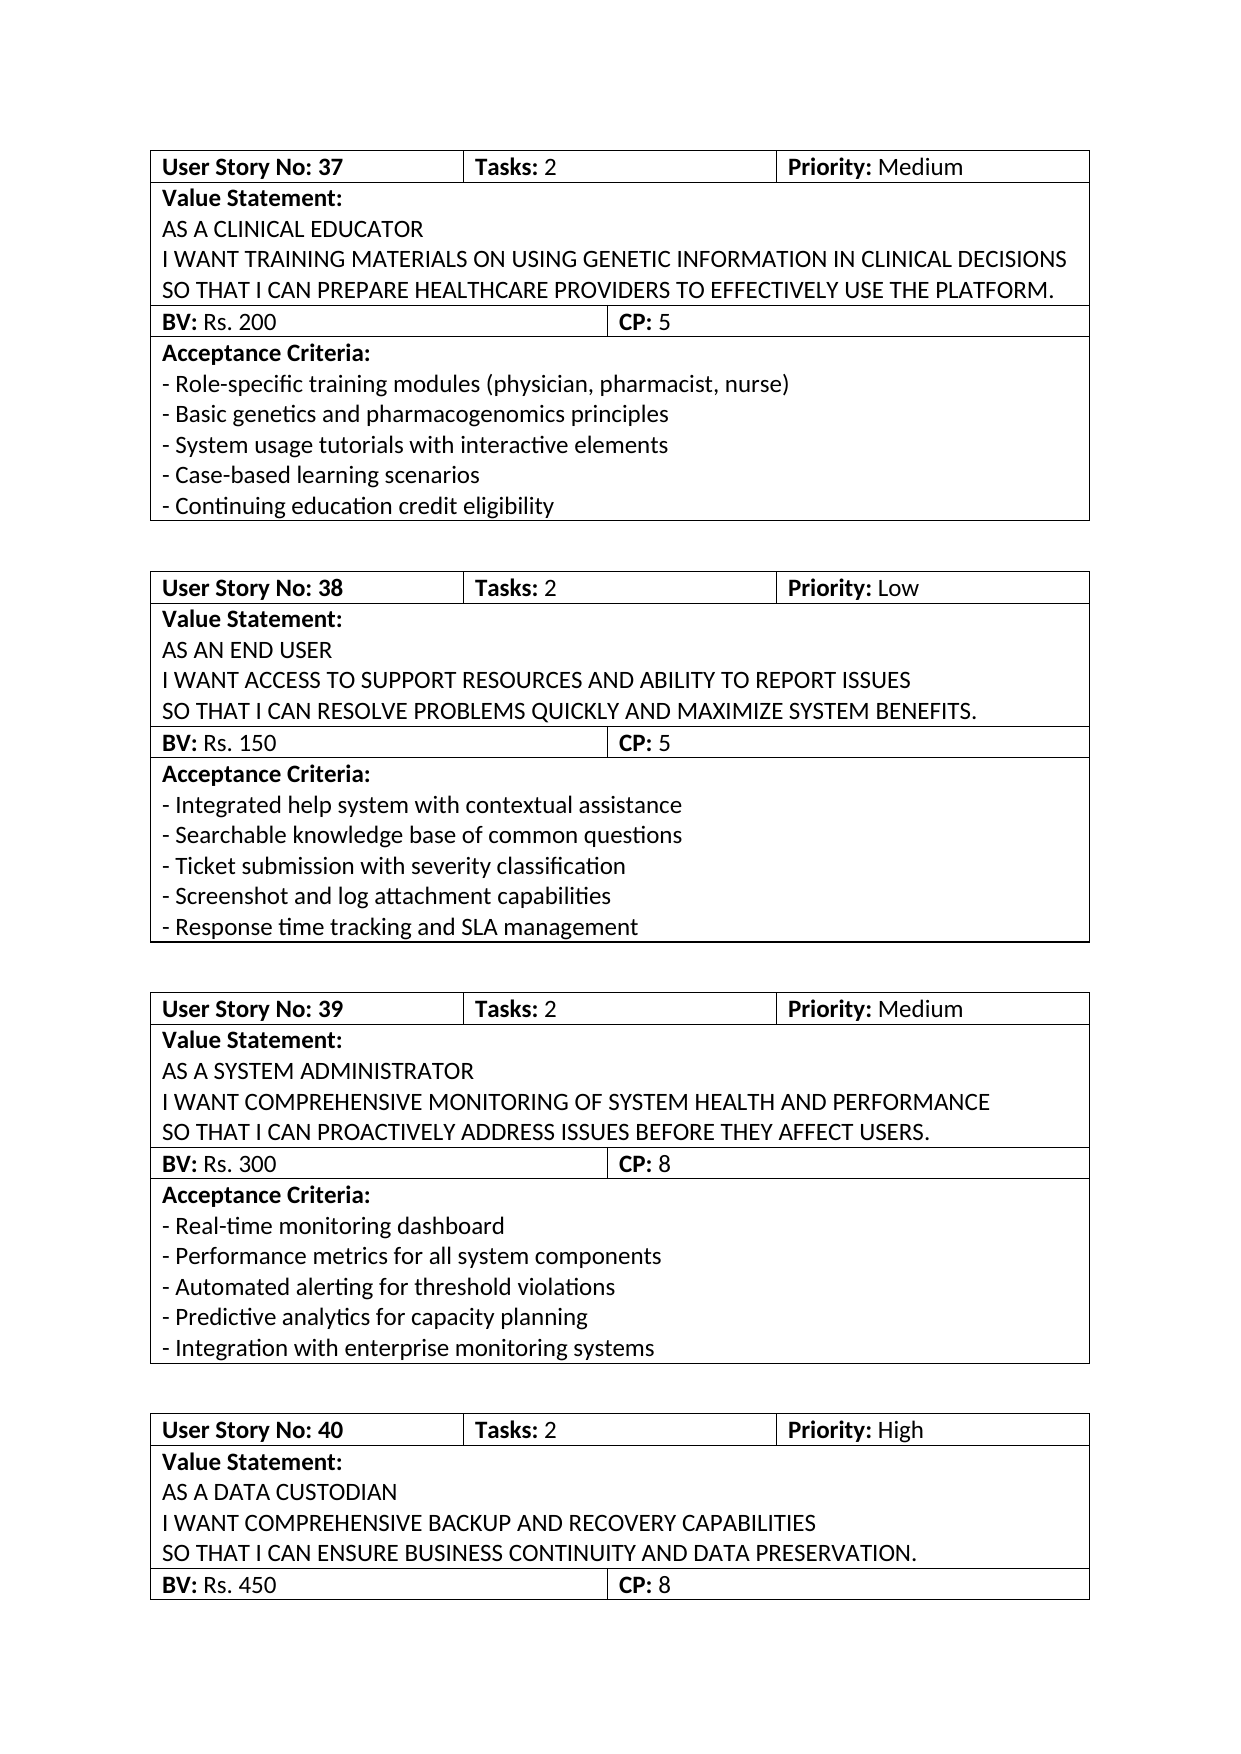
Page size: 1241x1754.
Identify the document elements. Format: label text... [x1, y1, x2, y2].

table_header Tasks: 2 [464, 572, 776, 603]
table_cell Value Statement: AS A CLINICAL EDUCATOR I WANT TRAINING MATERIALS ON USING GENETIC INFORMATION IN CLINICAL DECISIONS SO THAT I CAN PREPARE HEALTHCARE PROVIDERS TO EFFECTIVELY USE THE PLATFORM. [151, 183, 1089, 305]
table_cell Acceptance Criteria: - Real-time monitoring dashboard - Performance metrics for all system components - Automated alerting for threshold violations - Predictive analytics for capacity planning - Integration with enterprise monitoring systems [151, 1179, 1089, 1362]
table_header Tasks: 2 [464, 993, 776, 1024]
table_header Tasks: 2 [464, 1414, 776, 1445]
table_cell CP: 5 [608, 727, 1089, 757]
table_cell Acceptance Criteria: - Integrated help system with contextual assistance - Searchable knowledge base of common questions - Ticket submission with severity classification - Screenshot and log attachment capabilities - Response time tracking and SLA management [151, 758, 1089, 941]
table_cell Value Statement: AS A DATA CUSTODIAN I WANT COMPREHENSIVE BACKUP AND RECOVERY CAPABILITIES SO THAT I CAN ENSURE BUSINESS CONTINUITY AND DATA PRESERVATION. [151, 1446, 1089, 1568]
table_header Priority: Medium [777, 151, 1089, 182]
table_cell CP: 8 [608, 1148, 1089, 1178]
table_cell Value Statement: AS AN END USER I WANT ACCESS TO SUPPORT RESOURCES AND ABILITY TO REPORT ISSUES SO THAT I CAN RESOLVE PROBLEMS QUICKLY AND MAXIMIZE SYSTEM BENEFITS. [151, 604, 1089, 726]
table_header User Story No: 37 [151, 151, 463, 182]
table_cell BV: Rs. 150 [151, 727, 607, 757]
table_cell Value Statement: AS A SYSTEM ADMINISTRATOR I WANT COMPREHENSIVE MONITORING OF SYSTEM HEALTH AND PERFORMANCE SO THAT I CAN PROACTIVELY ADDRESS ISSUES BEFORE THEY AFFECT USERS. [151, 1025, 1089, 1147]
table_header Priority: Medium [777, 993, 1089, 1024]
table_cell CP: 8 [608, 1569, 1089, 1599]
table_header User Story No: 39 [151, 993, 463, 1024]
table_header User Story No: 40 [151, 1414, 463, 1445]
table_header Priority: Low [777, 572, 1089, 603]
table_cell BV: Rs. 450 [151, 1569, 607, 1599]
table_header User Story No: 38 [151, 572, 463, 603]
table_header Priority: High [777, 1414, 1089, 1445]
table_cell CP: 5 [608, 306, 1089, 336]
table_cell Acceptance Criteria: - Role-specific training modules (physician, pharmacist, nurse) - Basic genetics and pharmacogenomics principles - System usage tutorials with interactive elements - Case-based learning scenarios - Continuing education credit eligibility [151, 337, 1089, 520]
table_cell BV: Rs. 200 [151, 306, 607, 336]
table_header Tasks: 2 [464, 151, 776, 182]
table_cell BV: Rs. 300 [151, 1148, 607, 1178]
